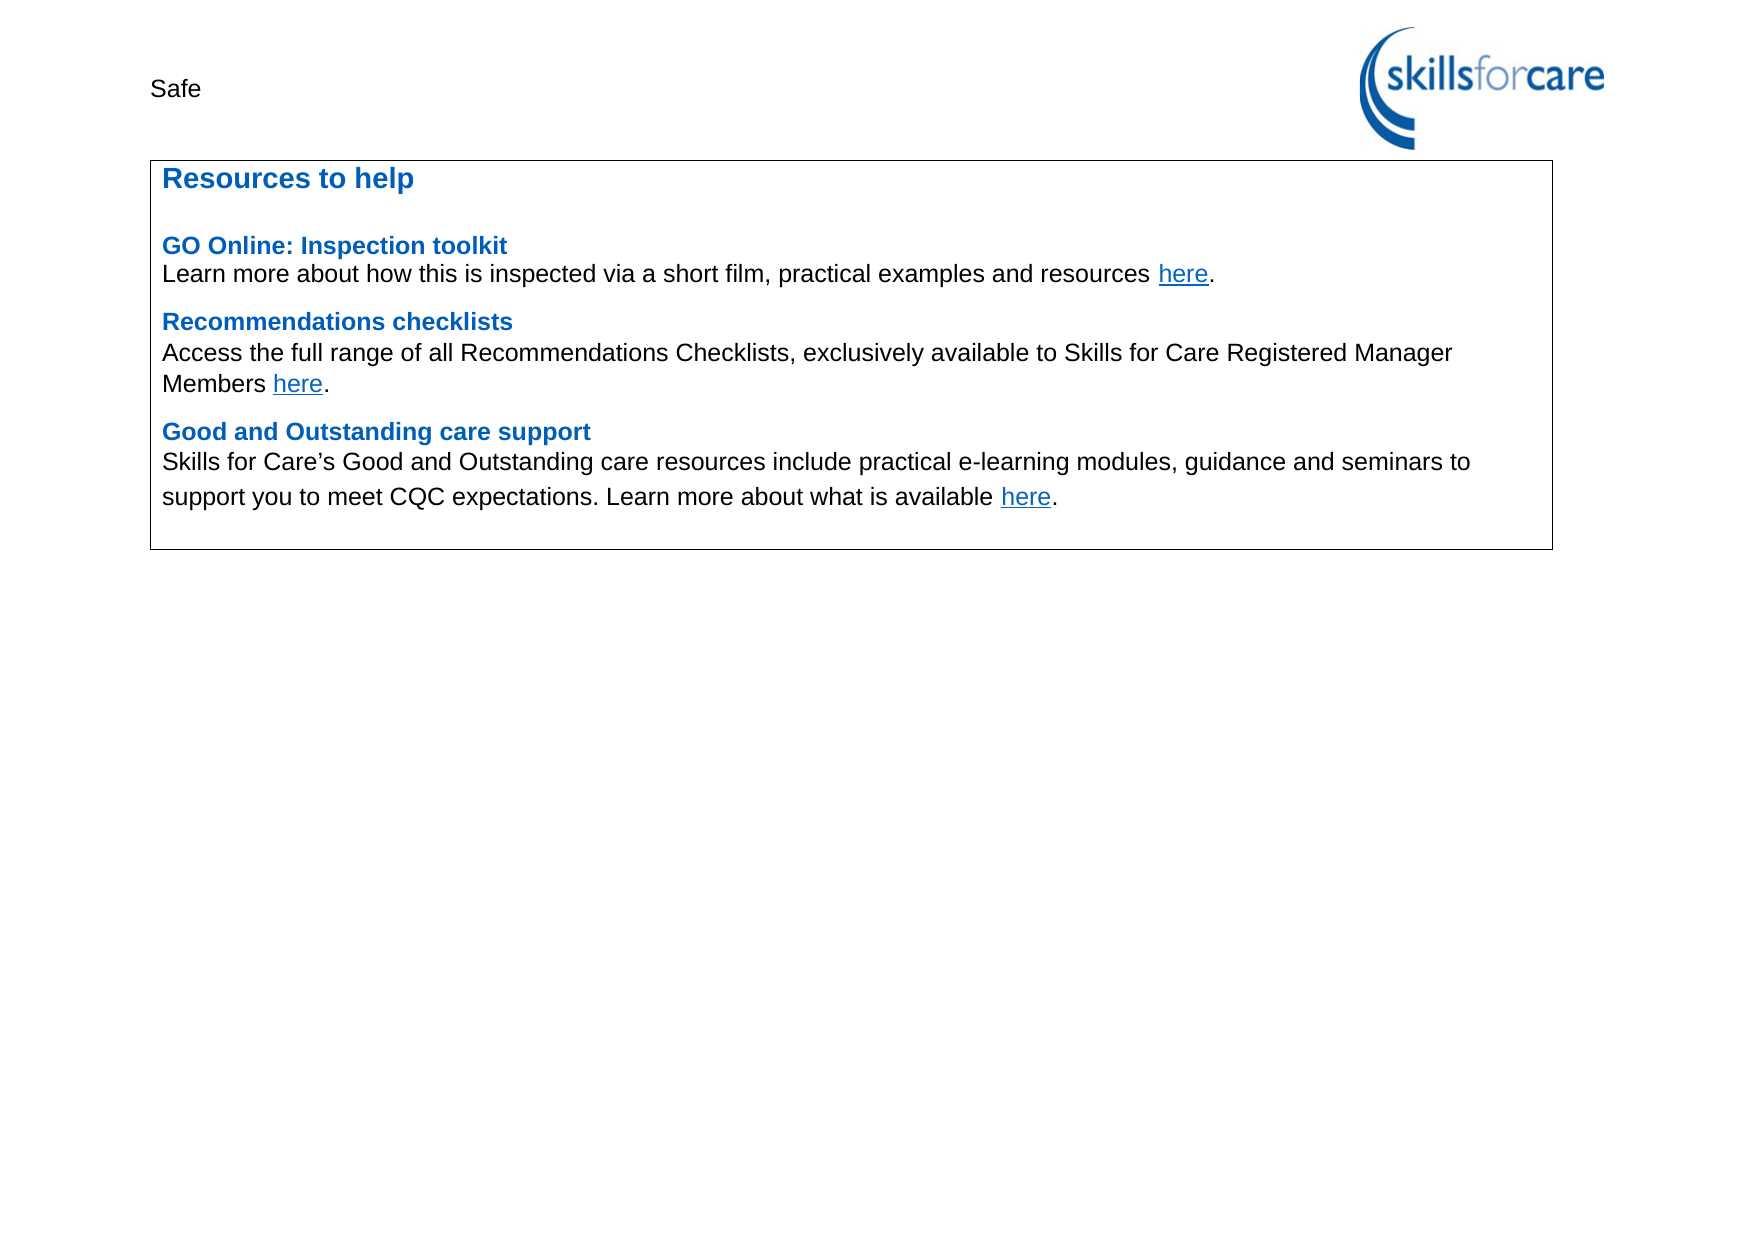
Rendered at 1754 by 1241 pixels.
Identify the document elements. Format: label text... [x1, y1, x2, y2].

picture [1359, 27, 1604, 150]
table_header Resources to help GO Online: Inspection toolkit Learn more about how this is inspected via a short film, practical examples and resources here. Recommendations checklists Access the full range of all Recommendations Checklists, exclusively available to Skills for Care Registered Manager Members here. Good and Outstanding care support Skills for Care’s Good and Outstanding care resources include practical e-learning modules, guidance and seminars to support you to meet CQC expectations. Learn more about what is available here. [151, 161, 1552, 549]
